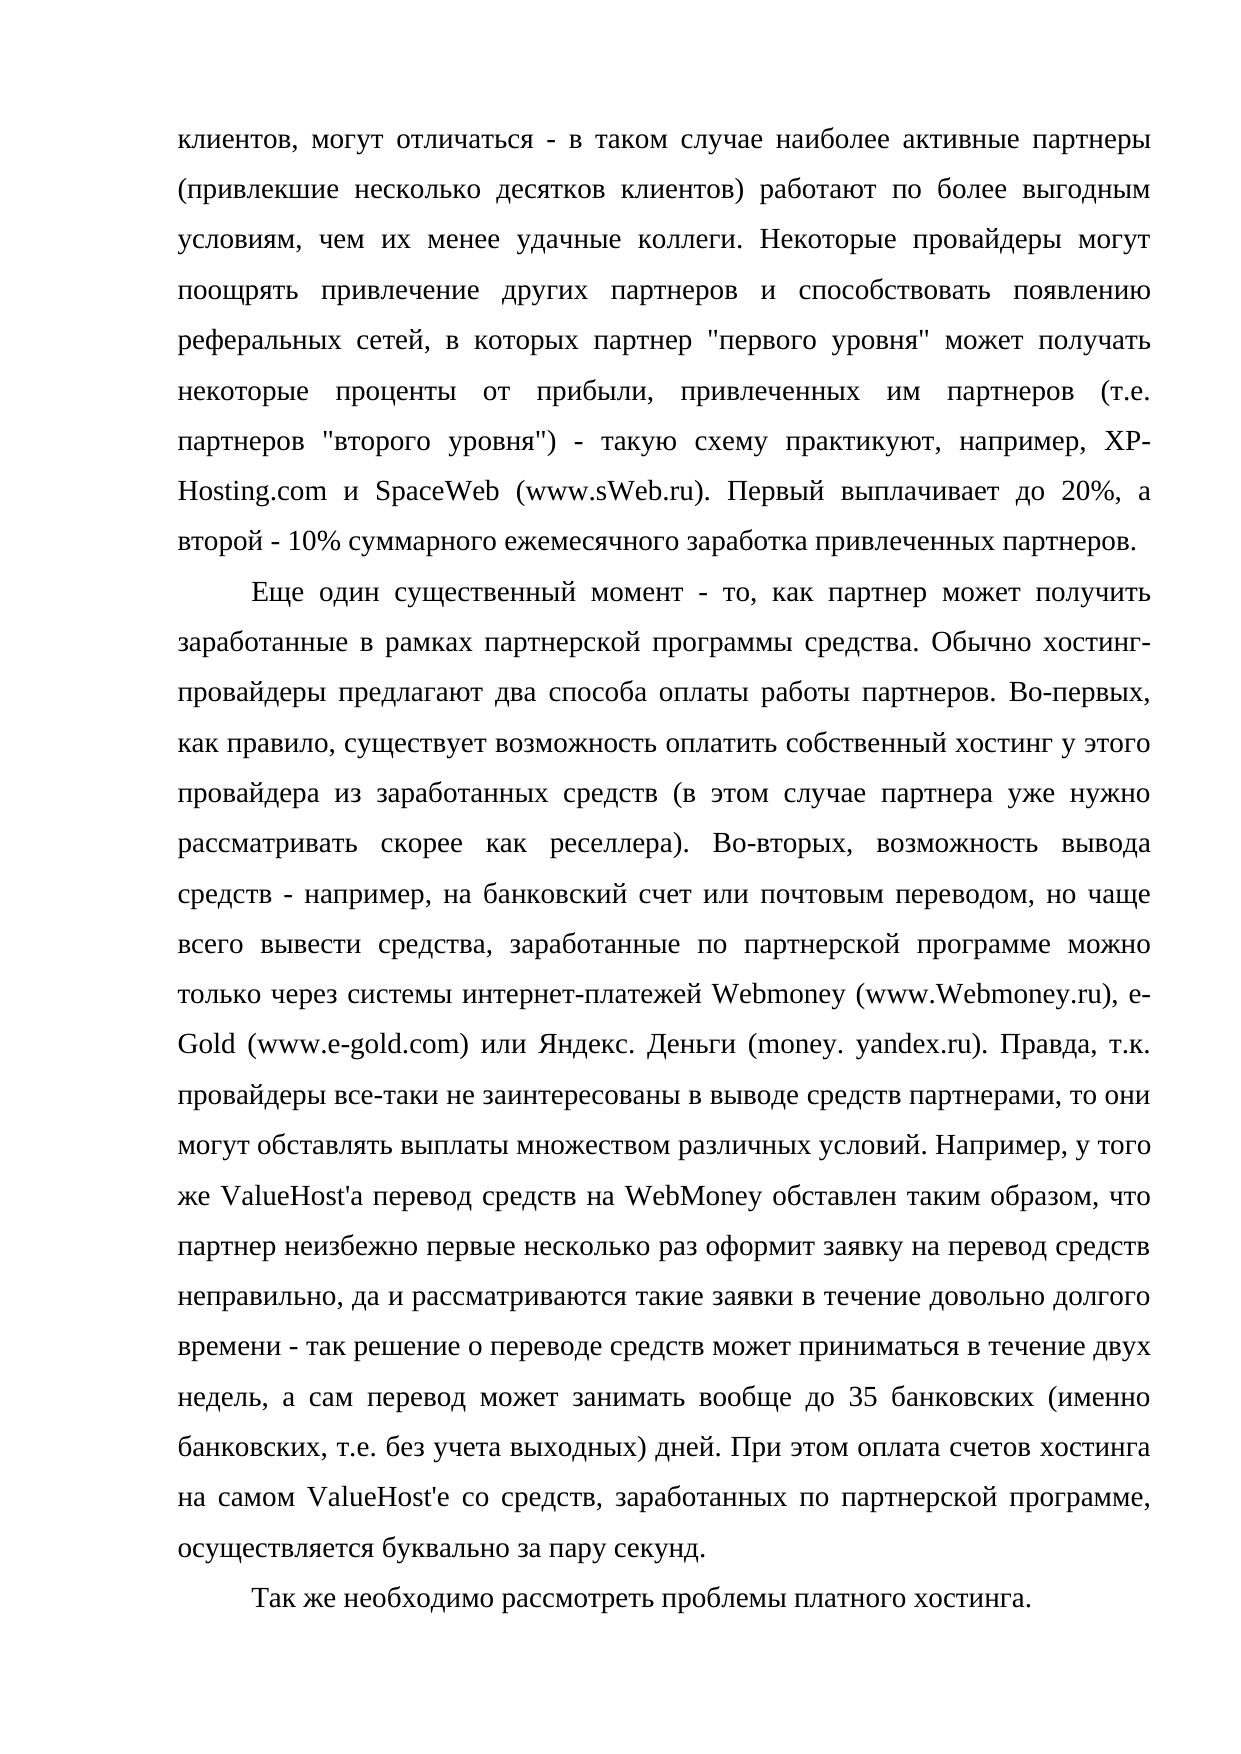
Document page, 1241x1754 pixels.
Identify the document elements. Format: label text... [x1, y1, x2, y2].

text Еще один существенный момент - то, как партнер может получить заработанные в рамках партнерской программы средства. Обычно хостинг-провайдеры предлагают два способа оплаты работы партнеров. Во-первых, как правило, существует возможность оплатить собственный хостинг у этого провайдера из заработанных средств (в этом случае партнера уже нужно рассматривать скорее как реселлера). Во-вторых, возможность вывода средств - например, на банковский счет или почтовым переводом, но чаще всего вывести средства, заработанные по партнерской программе можно только через системы интернет-платежей Webmoney (www.Webmoney.ru), e-Gold (www.e-gold.com) или Яндекс. Деньги (money. yandex.ru). Правда, т.к. провайдеры все-таки не заинтересованы в выводе средств партнерами, то они могут обставлять выплаты множеством различных условий. Например, у того же ValueHost'а перевод средств на WebMoney обставлен таким образом, что партнер неизбежно первые несколько раз оформит заявку на перевод средств неправильно, да и рассматриваются такие заявки в течение довольно долгого времени - так решение о переводе средств может приниматься в течение двух недель, а сам перевод может занимать вообще до 35 банковских (именно банковских, т.е. без учета выходных) дней. При этом оплата счетов хостинга на самом ValueHost'е со средств, заработанных по партнерской программе, осуществляется буквально за пару секунд. [177, 574, 1152, 1563]
text Так же необходимо рассмотреть проблемы платного хостинга. [177, 1580, 1152, 1614]
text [177, 121, 1152, 557]
